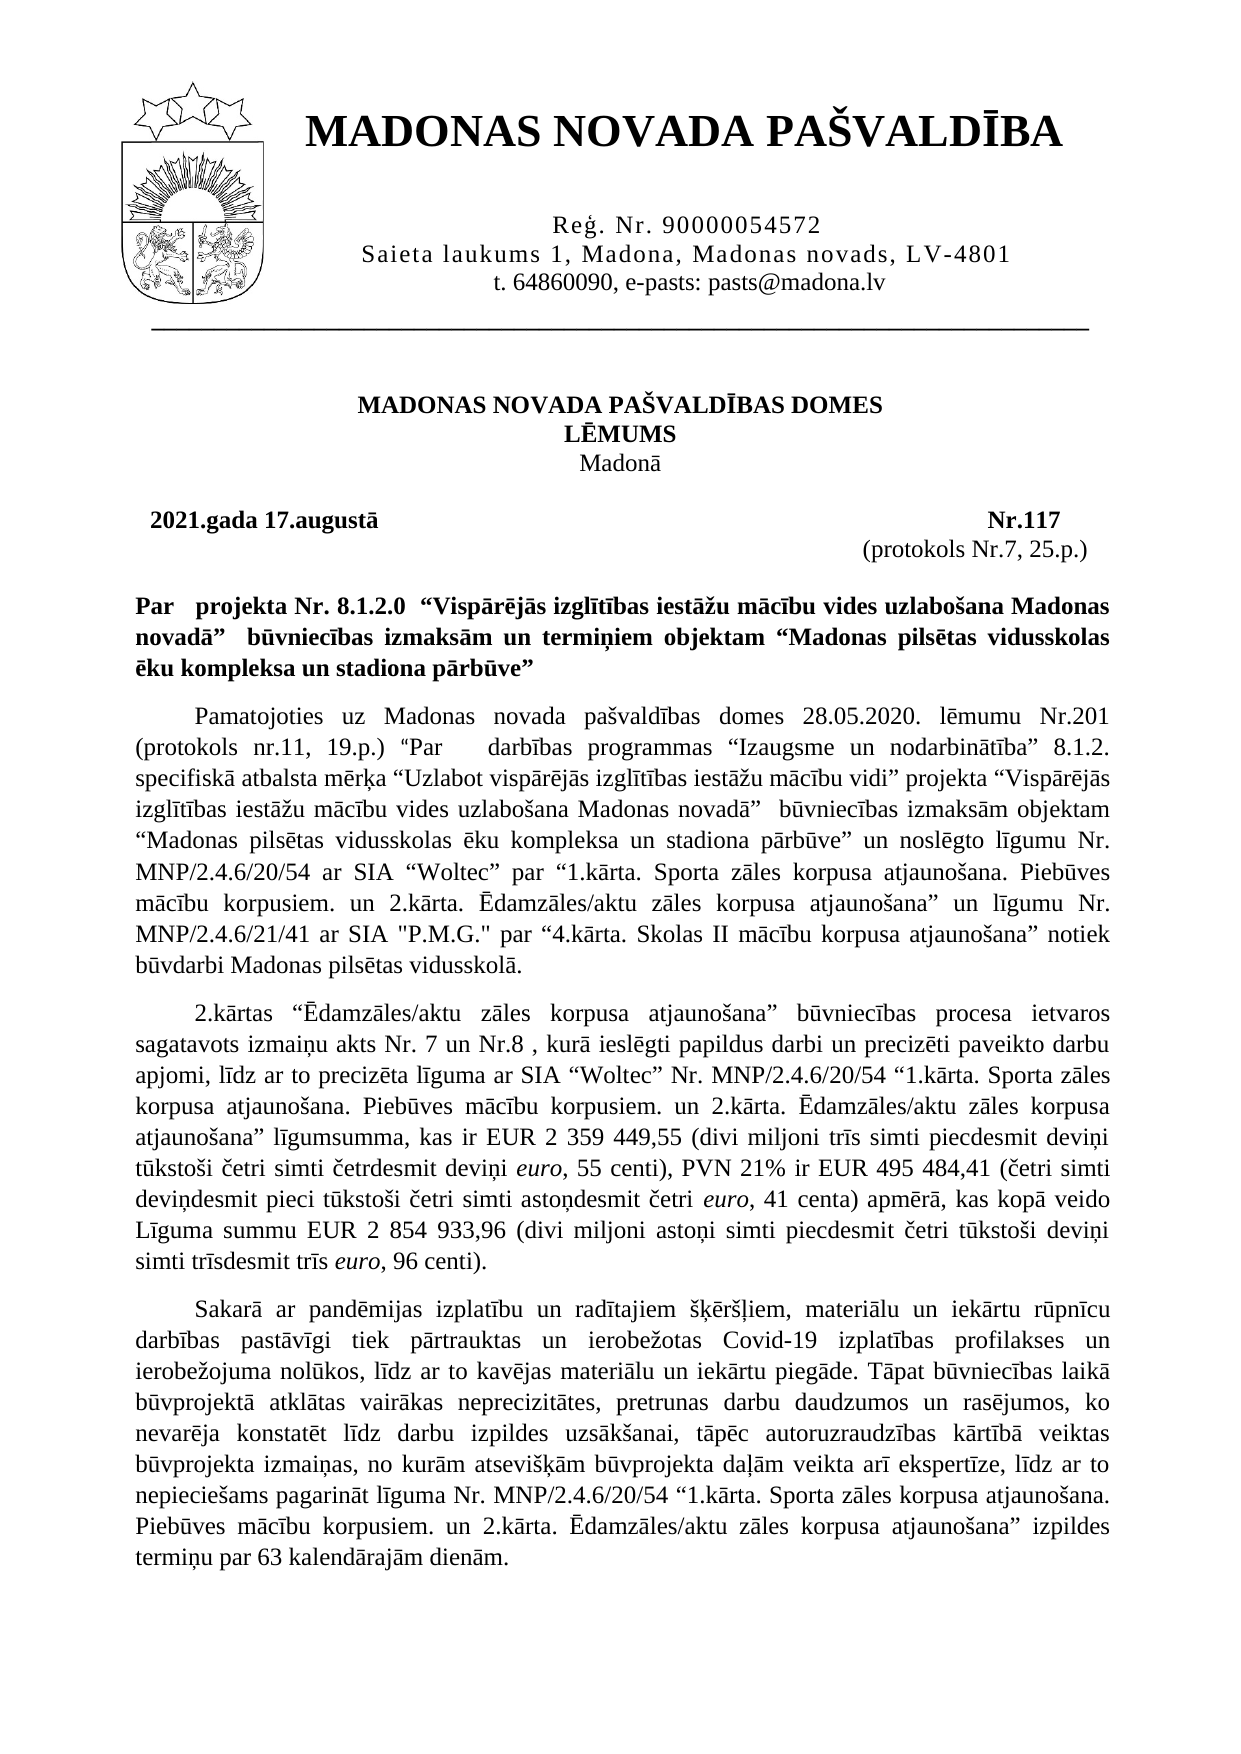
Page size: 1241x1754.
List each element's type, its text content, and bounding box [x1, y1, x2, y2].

text Pamatojoties uz Madonas novada pašvaldības domes 28.05.2020. lēmumu Nr.201 (protokols nr.11, 19.p.) “Par darbības programmas “Izaugsme un nodarbinātība” 8.1.2. specifiskā atbalsta mērķa “Uzlabot vispārējās izglītības iestāžu mācību vidi” projekta “Vispārējās izglītības iestāžu mācību vides uzlabošana Madonas novadā” būvniecības izmaksām objektam “Madonas pilsētas vidusskolas ēku kompleksa un stadiona pārbūve” un noslēgto līgumu Nr. MNP/2.4.6/20/54 ar SIA “Woltec” par “1.kārta. Sporta zāles korpusa atjaunošana. Piebūves mācību korpusiem. un 2.kārta. Ēdamzāles/aktu zāles korpusa atjaunošana” un līgumu Nr. MNP/2.4.6/21/41 ar SIA "P.M.G." par “4.kārta. Skolas II mācību korpusa atjaunošana” notiek būvdarbi Madonas pilsētas vidusskolā. [135, 701, 1111, 979]
text LĒMUMS [150, 419, 1090, 448]
text t. 64860090, e-pasts: pasts@madona.lv [264, 267, 1090, 296]
text MADONAS NOVADA PAŠVALDĪBAS DOMES [150, 390, 1090, 419]
text Madonā [150, 448, 1090, 476]
text 2021.gada 17.augustā Nr.117 (protokols Nr.7, 25.p.) [150, 505, 1090, 563]
text ___________________________________________________________________________ [150, 296, 1090, 333]
text Sakarā ar pandēmijas izplatību un radītajiem šķēršļiem, materiālu un iekārtu rūpnīcu darbības pastāvīgi tiek pārtrauktas un ierobežotas Covid-19 izplatības profilakses un ierobežojuma nolūkos, līdz ar to kavējas materiālu un iekārtu piegāde. Tāpat būvniecības laikā būvprojektā atklātas vairākas neprecizitātes, pretrunas darbu daudzumos un rasējumos, ko nevarēja konstatēt līdz darbu izpildes uzsākšanai, tāpēc autoruzraudzības kārtībā veiktas būvprojekta izmaiņas, no kurām atsevišķām būvprojekta daļām veikta arī ekspertīze, līdz ar to nepieciešams pagarināt līguma Nr. MNP/2.4.6/20/54 “1.kārta. Sporta zāles korpusa atjaunošana. Piebūves mācību korpusiem. un 2.kārta. Ēdamzāles/aktu zāles korpusa atjaunošana” izpildes termiņu par 63 kalendārajām dienām. [135, 1294, 1111, 1571]
text MADONAS NOVADA PAŠVALDĪBA [264, 103, 1090, 156]
text Saieta laukums 1, Madona, Madonas novads, LV-4801 [264, 239, 1090, 267]
text Reģ. Nr. 90000054572 [264, 210, 1090, 239]
text 2.kārtas “Ēdamzāles/aktu zāles korpusa atjaunošana” būvniecības procesa ietvaros sagatavots izmaiņu akts Nr. 7 un Nr.8 , kurā ieslēgti papildus darbi un precizēti paveikto darbu apjomi, līdz ar to precizēta līguma ar SIA “Woltec” Nr. MNP/2.4.6/20/54 “1.kārta. Sporta zāles korpusa atjaunošana. Piebūves mācību korpusiem. un 2.kārta. Ēdamzāles/aktu zāles korpusa atjaunošana” līgumsumma, kas ir EUR 2 359 449,55 (divi miljoni trīs simti piecdesmit deviņi tūkstoši četri simti četrdesmit deviņi euro, 55 centi), PVN 21% ir EUR 495 484,41 (četri simti deviņdesmit pieci tūkstoši četri simti astoņdesmit četri euro, 41 centa) apmērā, kas kopā veido Līguma summu EUR 2 854 933,96 (divi miljoni astoņi simti piecdesmit četri tūkstoši deviņi simti trīsdesmit trīs euro, 96 centi). [135, 998, 1111, 1275]
text Par projekta Nr. 8.1.2.0 “Vispārējās izglītības iestāžu mācību vides uzlabošana Madonas novadā” būvniecības izmaksām un termiņiem objektam “Madonas pilsētas vidusskolas ēku kompleksa un stadiona pārbūve” [135, 591, 1111, 682]
picture [121, 81, 264, 304]
